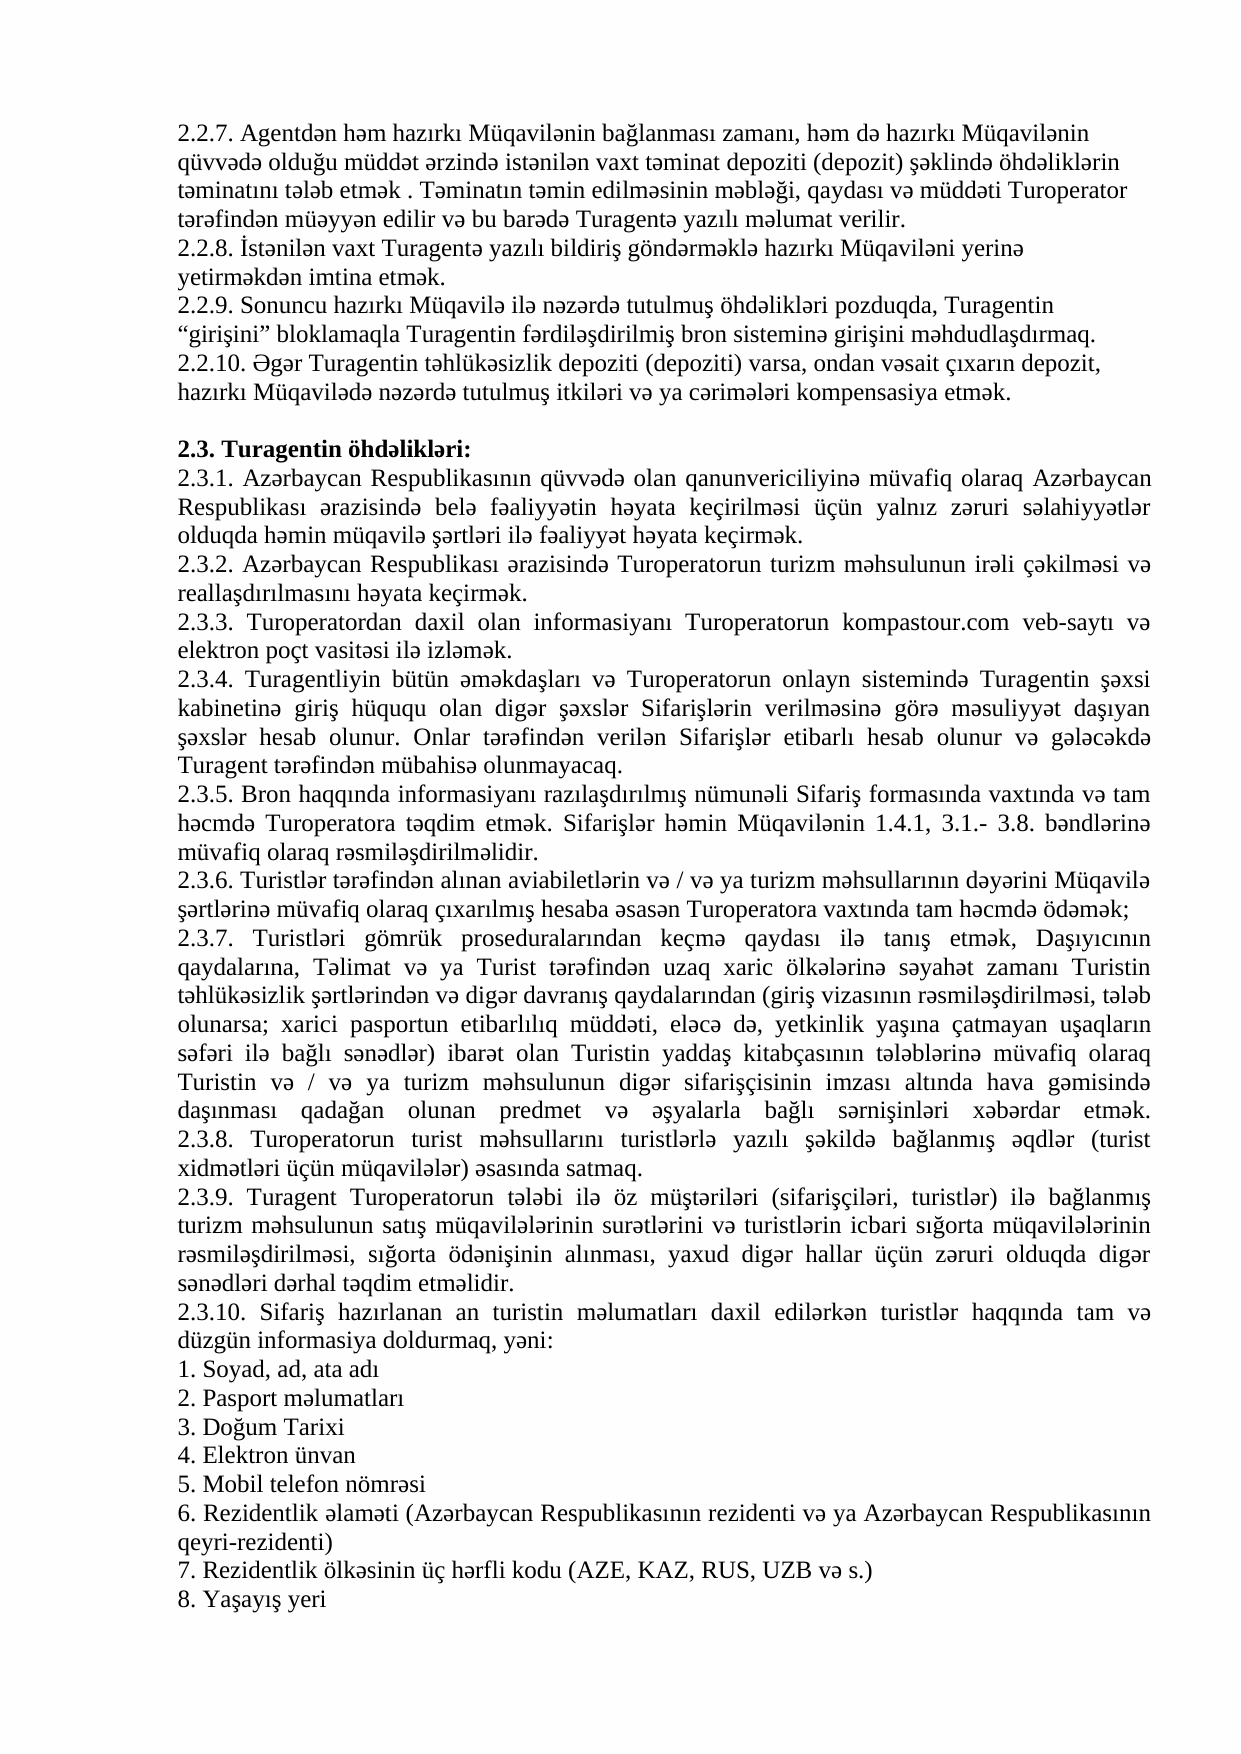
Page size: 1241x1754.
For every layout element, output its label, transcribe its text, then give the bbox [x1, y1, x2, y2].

text 2.3.7. Turistləri gömrük proseduralarından keçmə qaydası ilə tanış etmək, Daşıyıcının qaydalarına, Təlimat və ya Turist tərəfindən uzaq xaric ölkələrinə səyahət zamanı Turistin təhlükəsizlik şərtlərindən və digər davranış qaydalarından (giriş vizasının rəsmiləşdirilməsi, tələb olunarsa; xarici pasportun etibarlılıq müddəti, eləcə də, yetkinlik yaşına çatmayan uşaqların səfəri ilə bağlı sənədlər) ibarət olan Turistin yaddaş kitabçasının tələblərinə müvafiq olaraq Turistin və / və ya turizm məhsulunun digər sifarişçisinin imzası altında hava gəmisində daşınması qadağan olunan predmet və əşyalarla bağlı sərnişinləri xəbərdar etmək. 2.3.8. Turoperatorun turist məhsullarını turistlərlə yazılı şəkildə bağlanmış əqdlər (turist xidmətləri üçün müqavilələr) əsasında satmaq. [177, 923, 1152, 1182]
text 2.2.8. İstənilən vaxt Turagentə yazılı bildiriş göndərməklə hazırkı Müqaviləni yerinə yetirməkdən imtina etmək. [177, 233, 1152, 291]
text 2.2.10. Əgər Turagentin təhlükəsizlik depoziti (depoziti) varsa, ondan vəsait çıxarın depozit, hazırkı Müqavilədə nəzərdə tutulmuş itkiləri və ya cərimələri kompensasiya etmək. [177, 348, 1152, 406]
text 5. Mobil telefon nömrəsi [177, 1469, 1152, 1498]
text 2. Pasport məlumatları [177, 1383, 1152, 1412]
text 2.3.3. Turoperatordan daxil olan informasiyanı Turoperatorun kompastour.com veb-saytı və elektron poçt vasitəsi ilə izləmək. [177, 607, 1152, 664]
text 6. Rezidentlik əlaməti (Azərbaycan Respublikasının rezidenti və ya Azərbaycan Respublikasının qeyri-rezidenti) [177, 1498, 1152, 1556]
text 7. Rezidentlik ölkəsinin üç hərfli kodu (AZE, KAZ, RUS, UZB və s.) [177, 1556, 1152, 1584]
text 2.3.5. Bron haqqında informasiyanı razılaşdırılmış nümunəli Sifariş formasında vaxtında və tam həcmdə Turoperatora təqdim etmək. Sifarişlər həmin Müqavilənin 1.4.1, 3.1.- 3.8. bəndlərinə müvafiq olaraq rəsmiləşdirilməlidir. [177, 779, 1152, 866]
text 2.3.6. Turistlər tərəfindən alınan aviabiletlərin və / və ya turizm məhsullarının dəyərini Müqavilə şərtlərinə müvafiq olaraq çıxarılmış hesaba əsasən Turoperatora vaxtında tam həcmdə ödəmək; [177, 866, 1152, 923]
text 4. Elektron ünvan [177, 1441, 1152, 1469]
text 2.2.9. Sonuncu hazırkı Müqavilə ilə nəzərdə tutulmuş öhdəlikləri pozduqda, Turagentin “girişini” bloklamaqla Turagentin fərdiləşdirilmiş bron sisteminə girişini məhdudlaşdırmaq. [177, 291, 1152, 348]
text 2.3. Turagentin öhdəlikləri: [177, 434, 1152, 463]
text 3. Doğum Tarixi [177, 1412, 1152, 1441]
text 1. Soyad, ad, ata adı [177, 1354, 1152, 1383]
text 2.3.4. Turagentliyin bütün əməkdaşları və Turoperatorun onlayn sistemində Turagentin şəxsi kabinetinə giriş hüququ olan digər şəxslər Sifarişlərin verilməsinə görə məsuliyyət daşıyan şəxslər hesab olunur. Onlar tərəfindən verilən Sifarişlər etibarlı hesab olunur və gələcəkdə Turagent tərəfindən mübahisə olunmayacaq. [177, 664, 1152, 779]
text 2.3.10. Sifariş hazırlanan an turistin məlumatları daxil edilərkən turistlər haqqında tam və düzgün informasiya doldurmaq, yəni: [177, 1297, 1152, 1354]
text 2.3.2. Azərbaycan Respublikası ərazisində Turoperatorun turizm məhsulunun irəli çəkilməsi və reallaşdırılmasını həyata keçirmək. [177, 549, 1152, 607]
text 8. Yaşayış yeri [177, 1584, 1152, 1613]
text 2.2.7. Agentdən həm hazırkı Müqavilənin bağlanması zamanı, həm də hazırkı Müqavilənin qüvvədə olduğu müddət ərzində istənilən vaxt təminat depoziti (depozit) şəklində öhdəliklərin təminatını tələb etmək . Təminatın təmin edilməsinin məbləği, qaydası və müddəti Turoperator tərəfindən müəyyən edilir və bu barədə Turagentə yazılı məlumat verilir. [177, 118, 1152, 233]
text 2.3.9. Turagent Turoperatorun tələbi ilə öz müştəriləri (sifarişçiləri, turistlər) ilə bağlanmış turizm məhsulunun satış müqavilələrinin surətlərini və turistlərin icbari sığorta müqavilələrinin rəsmiləşdirilməsi, sığorta ödənişinin alınması, yaxud digər hallar üçün zəruri olduqda digər sənədləri dərhal təqdim etməlidir. [177, 1182, 1152, 1297]
text 2.3.1. Azərbaycan Respublikasının qüvvədə olan qanunvericiliyinə müvafiq olaraq Azərbaycan Respublikası ərazisində belə fəaliyyətin həyata keçirilməsi üçün yalnız zəruri səlahiyyətlər olduqda həmin müqavilə şərtləri ilə fəaliyyət həyata keçirmək. [177, 463, 1152, 549]
